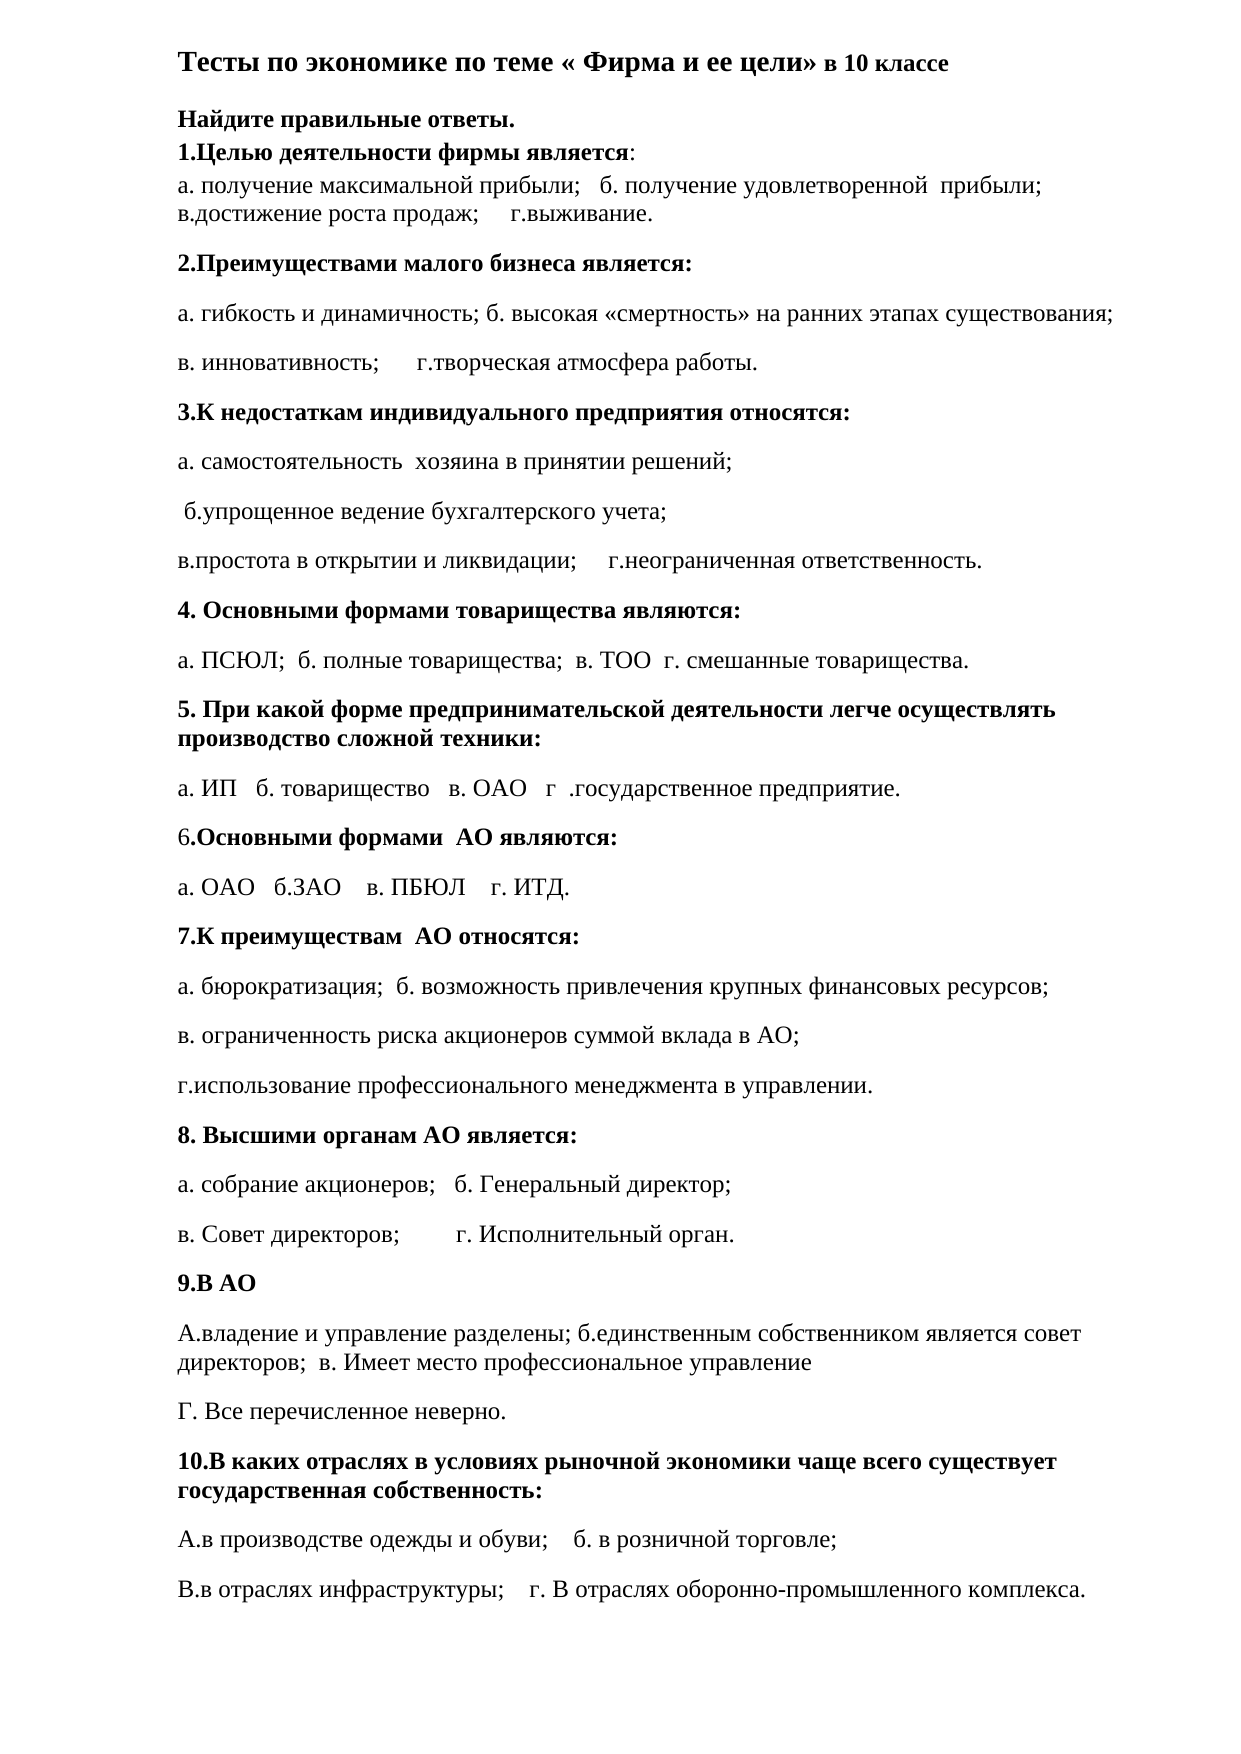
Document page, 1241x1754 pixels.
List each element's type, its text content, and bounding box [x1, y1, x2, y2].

text а. ПСЮЛ; б. полные товарищества; в. ТОО г. смешанные товарищества. [177, 645, 1152, 673]
text а. получение максимальной прибыли; б. получение удовлетворенной прибыли; [177, 170, 1152, 198]
text в.достижение роста продаж; г.выживание. [177, 198, 1152, 227]
text А.в производстве одежды и обуви; б. в розничной торговле; [177, 1524, 1152, 1553]
text а. самостоятельность хозяина в принятии решений; [177, 446, 1152, 475]
text А.владение и управление разделены; б.единственным собственником является совет директоров; в. Имеет место профессиональное управление [177, 1318, 1152, 1376]
text б.упрощенное ведение бухгалтерского учета; [177, 496, 1152, 525]
text а. собрание акционеров; б. Генеральный директор; [177, 1169, 1152, 1198]
text а. ОАО б.ЗАО в. ПБЮЛ г. ИТД. [177, 872, 1152, 901]
text в. Совет директоров; г. Исполнительный орган. [177, 1219, 1152, 1248]
text 2.Преимуществами малого бизнеса является: [177, 248, 1152, 277]
text 7.К преимуществам АО относятся: [177, 921, 1152, 950]
text 3.К недостаткам индивидуального предприятия относятся: [177, 397, 1152, 426]
text В.в отраслях инфраструктуры; г. В отраслях оборонно-промышленного комплекса. [177, 1574, 1152, 1603]
text в.простота в открытии и ликвидации; г.неограниченная ответственность. [177, 546, 1152, 574]
text Тесты по экономике по теме « Фирма и ее цели» в 10 классе [177, 44, 1152, 78]
text в. инновативность; г.творческая атмосфера работы. [177, 347, 1152, 376]
text в. ограниченность риска акционеров суммой вклада в АО; [177, 1021, 1152, 1049]
text 5. При какой форме предпринимательской деятельности легче осуществлять производство сложной техники: [177, 694, 1152, 752]
text 9.В АО [177, 1268, 1152, 1297]
text 8. Высшими органам АО является: [177, 1120, 1152, 1148]
text 1.Целью деятельности фирмы является: [177, 137, 1152, 166]
text 10.В каких отраслях в условиях рыночной экономики чаще всего существует государственная собственность: [177, 1446, 1152, 1503]
text Найдите правильные ответы. [177, 104, 1152, 132]
text а. бюрократизация; б. возможность привлечения крупных финансовых ресурсов; [177, 971, 1152, 1000]
text г.использование профессионального менеджмента в управлении. [177, 1070, 1152, 1099]
text а. ИП б. товарищество в. ОАО г .государственное предприятие. [177, 773, 1152, 801]
text 6.Основными формами АО являются: [177, 822, 1152, 851]
text 4. Основными формами товарищества являются: [177, 595, 1152, 624]
text а. гибкость и динамичность; б. высокая «смертность» на ранних этапах существования; [177, 298, 1152, 326]
text Г. Все перечисленное неверно. [177, 1396, 1152, 1425]
